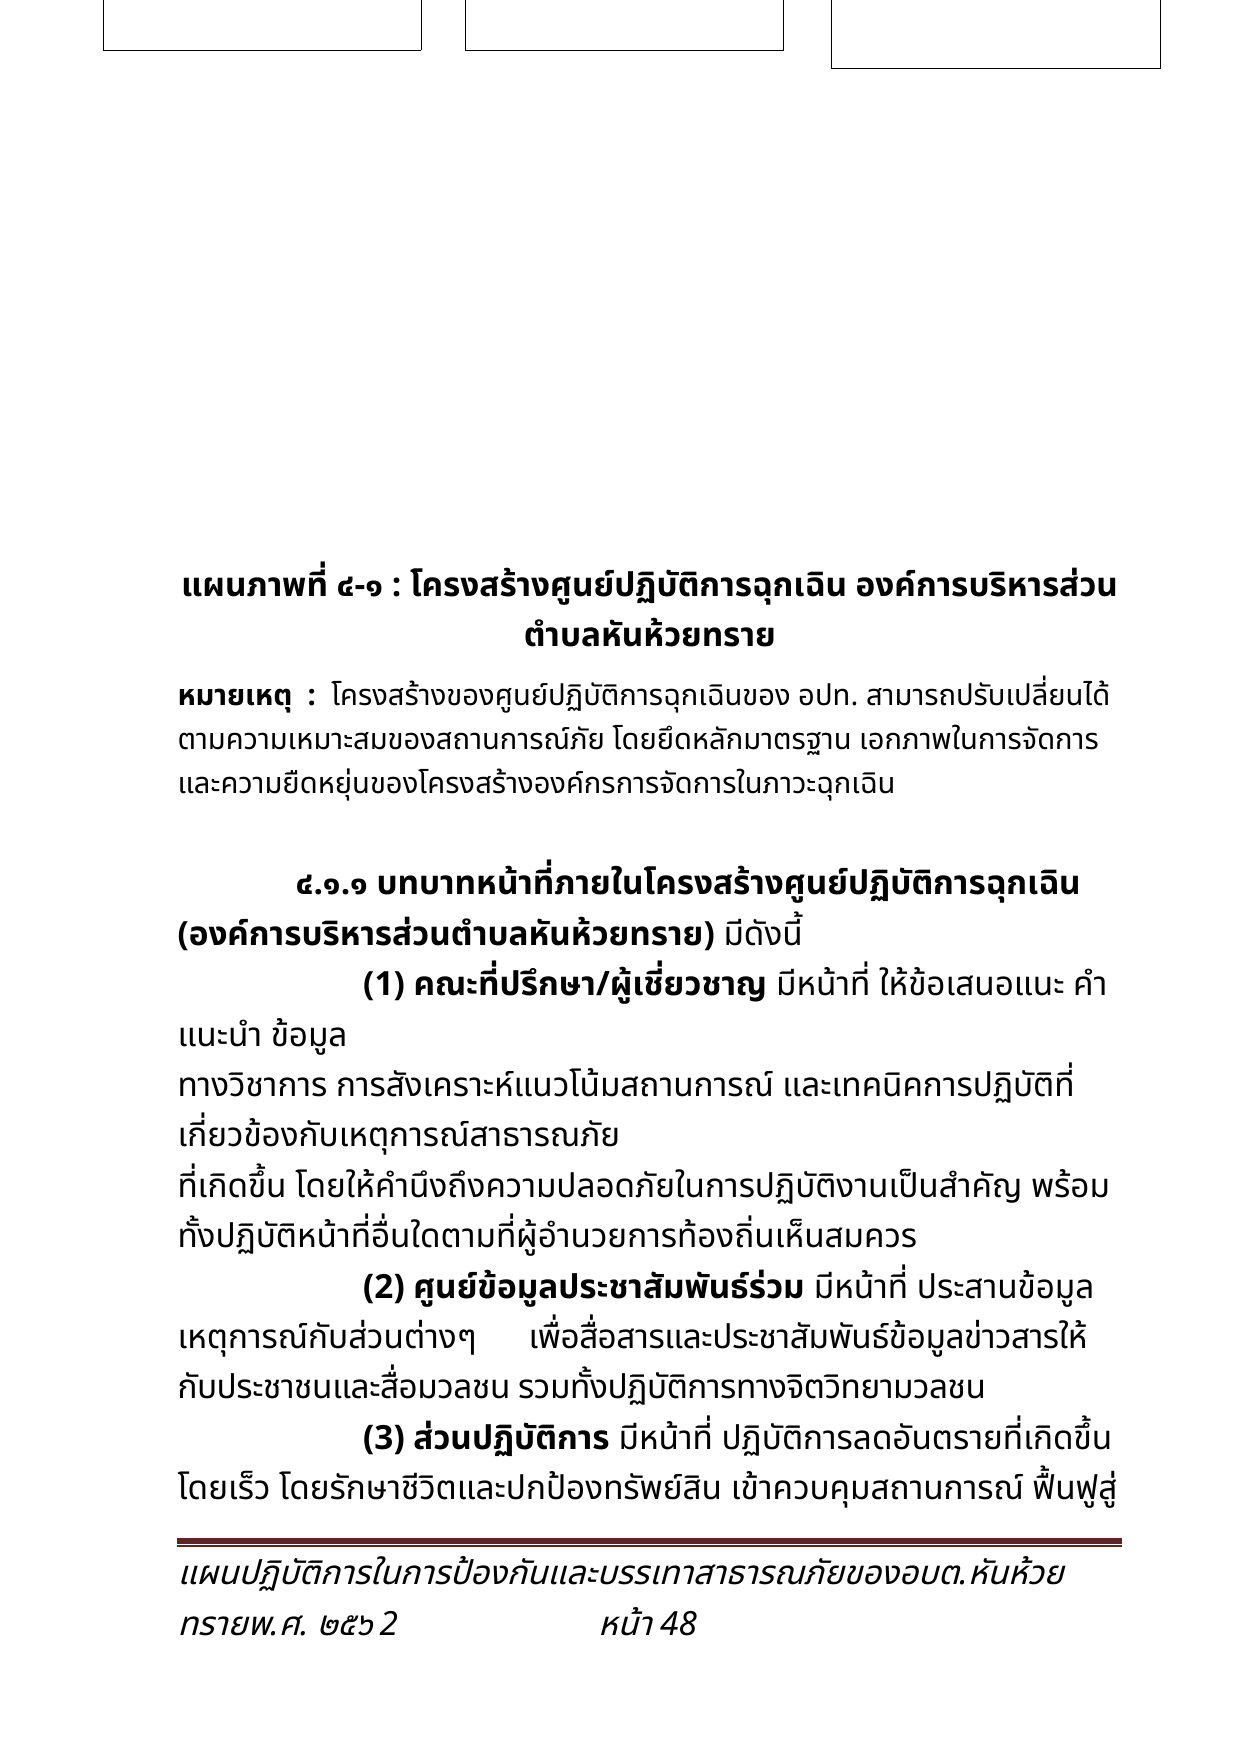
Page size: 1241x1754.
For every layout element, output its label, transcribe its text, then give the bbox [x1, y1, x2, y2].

text แผนภาพที่ ๔-๑ : โครงสร้างศูนย์ปฏิบัติการฉุกเฉิน องค์การบริหารส่วนตำบลหันห้วยทราย [177, 561, 1122, 662]
text ๔.๑.๑ บทบาทหน้าที่ภายในโครงสร้างศูนย์ปฏิบัติการฉุกเฉิน (องค์การบริหารส่วนตำบลหันห้วยทราย) มีดังนี้ [177, 859, 1122, 960]
text หมายเหตุ : โครงสร้างของศูนย์ปฏิบัติการฉุกเฉินของ อปท. สามารถปรับเปลี่ยนได้ตามความเหมาะสมของสถานการณ์ภัย โดยยึดหลักมาตรฐาน เอกภาพในการจัดการ และความยืดหยุ่นของโครงสร้างองค์กรการจัดการในภาวะฉุกเฉิน [177, 674, 1122, 806]
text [177, 1414, 1122, 1515]
text (2) ศูนย์ข้อมูลประชาสัมพันธ์ร่วม มีหน้าที่ ประสานข้อมูลเหตุการณ์กับส่วนต่างๆ เพื่อสื่อสารและประชาสัมพันธ์ข้อมูลข่าวสารให้กับประชาชนและสื่อมวลชน รวมทั้งปฏิบัติการทางจิตวิทยามวลชน [177, 1263, 1122, 1414]
text (1) คณะที่ปรึกษา/ผู้เชี่ยวชาญ มีหน้าที่ ให้ข้อเสนอแนะ คำแนะนำ ข้อมูล ทางวิชาการ การสังเคราะห์แนวโน้มสถานการณ์ และเทคนิคการปฏิบัติที่เกี่ยวข้องกับเหตุการณ์สาธารณภัย ที่เกิดขึ้น โดยให้คำนึงถึงความปลอดภัยในการปฏิบัติงานเป็นสำคัญ พร้อมทั้งปฏิบัติหน้าที่อื่นใดตามที่ผู้อำนวยการท้องถิ่นเห็นสมควร [177, 960, 1122, 1263]
